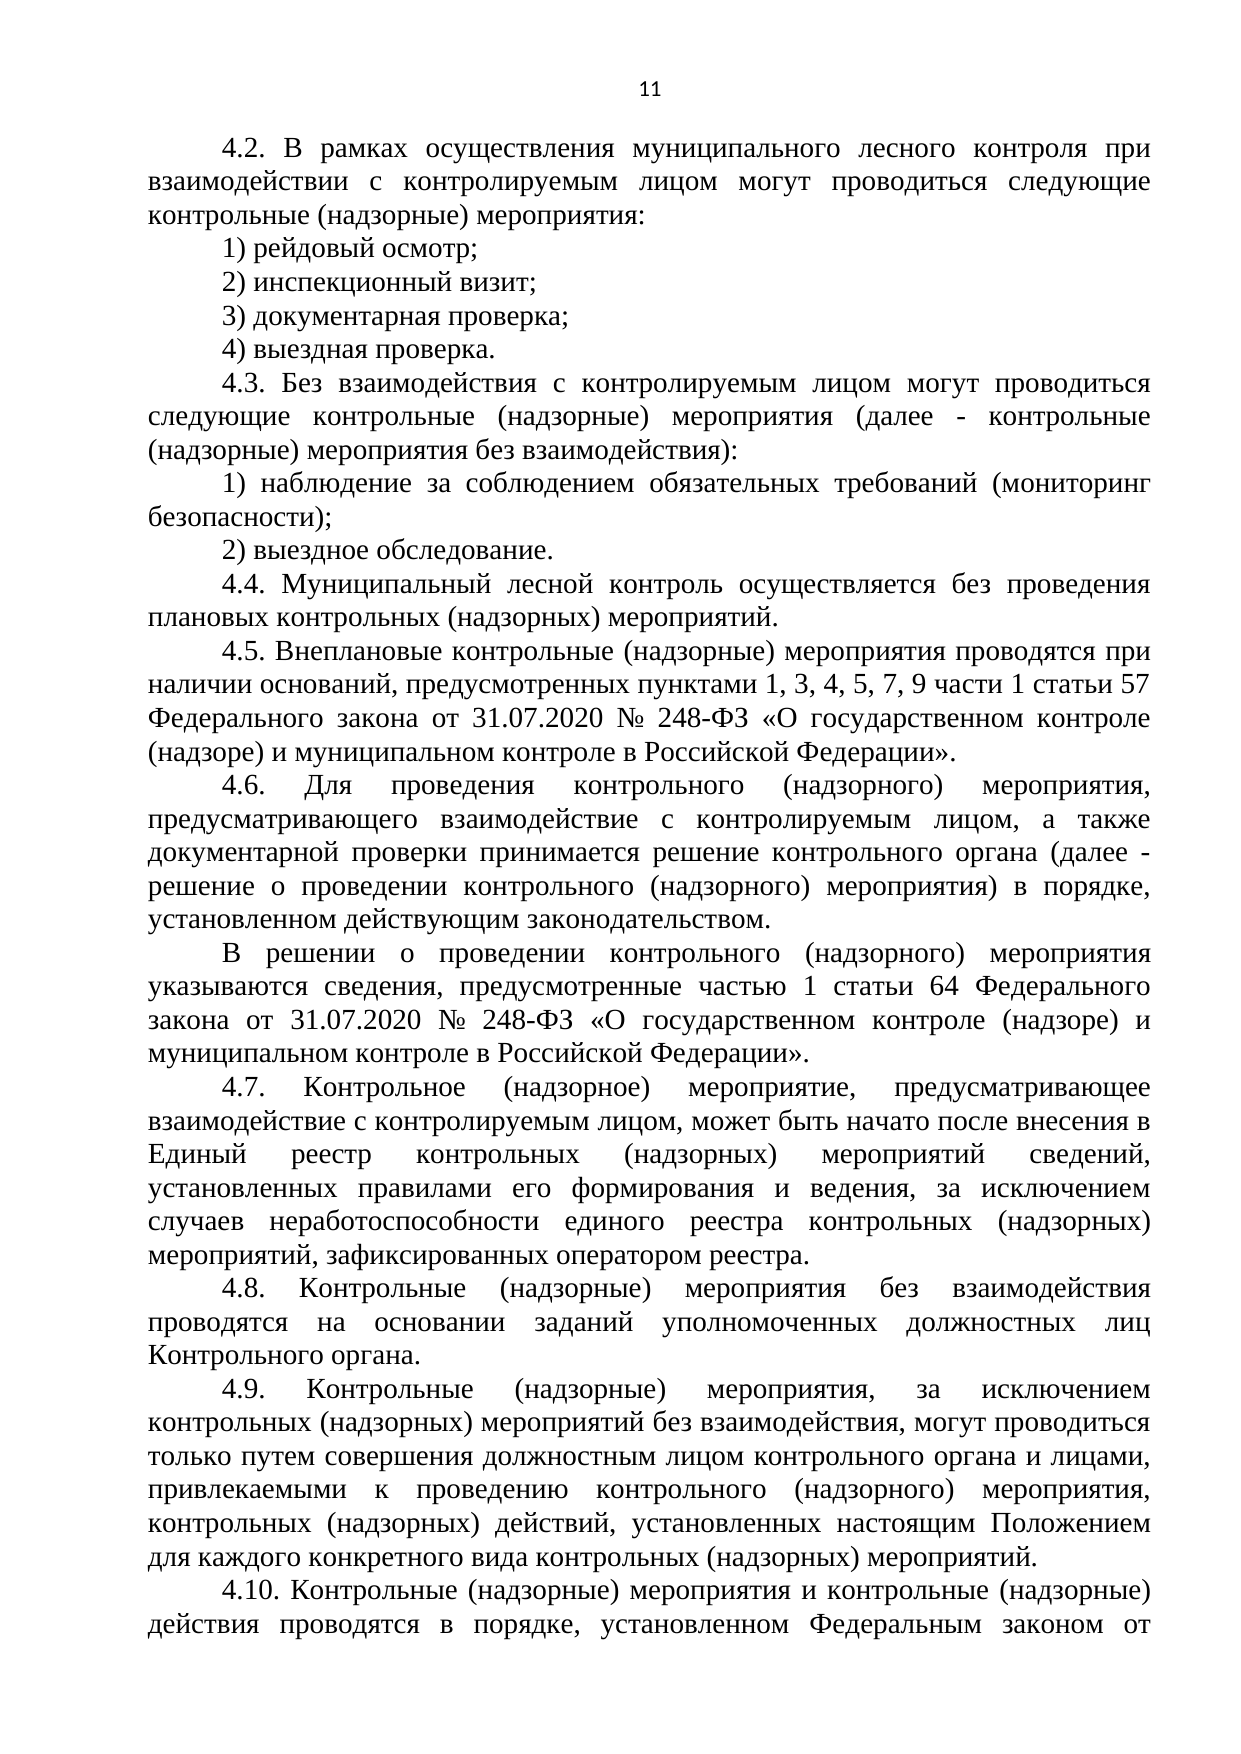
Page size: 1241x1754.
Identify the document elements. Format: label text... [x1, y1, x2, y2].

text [148, 1572, 1152, 1639]
text 3) документарная проверка; [148, 298, 1152, 331]
text 1) наблюдение за соблюдением обязательных требований (мониторинг безопасности); [148, 465, 1152, 532]
text 4.3. Без взаимодействия с контролируемым лицом могут проводиться следующие контрольные (надзорные) мероприятия (далее - контрольные (надзорные) мероприятия без взаимодействия): [148, 365, 1152, 465]
text 2) инспекционный визит; [148, 264, 1152, 298]
text В решении о проведении контрольного (надзорного) мероприятия указываются сведения, предусмотренные частью 1 статьи 64 Федерального закона от 31.07.2020 № 248-ФЗ «О государственном контроле (надзоре) и муниципальном контроле в Российской Федерации». [148, 935, 1152, 1069]
text 1) рейдовый осмотр; [148, 231, 1152, 264]
text 2) выездное обследование. [148, 532, 1152, 566]
text 4) выездная проверка. [148, 331, 1152, 365]
text 4.6. Для проведения контрольного (надзорного) мероприятия, предусматривающего взаимодействие с контролируемым лицом, а также документарной проверки принимается решение контрольного органа (далее - решение о проведении контрольного (надзорного) мероприятия) в порядке, установленном действующим законодательством. [148, 767, 1152, 935]
text 4.7. Контрольное (надзорное) мероприятие, предусматривающее взаимодействие с контролируемым лицом, может быть начато после внесения в Единый реестр контрольных (надзорных) мероприятий сведений, установленных правилами его формирования и ведения, за исключением случаев неработоспособности единого реестра контрольных (надзорных) мероприятий, зафиксированных оператором реестра. [148, 1069, 1152, 1270]
text 4.4. Муниципальный лесной контроль осуществляется без проведения плановых контрольных (надзорных) мероприятий. [148, 566, 1152, 633]
text 4.5. Внеплановые контрольные (надзорные) мероприятия проводятся при наличии оснований, предусмотренных пунктами 1, 3, 4, 5, 7, 9 части 1 статьи 57 Федерального закона от 31.07.2020 № 248-ФЗ «О государственном контроле (надзоре) и муниципальном контроле в Российской Федерации». [148, 633, 1152, 767]
text 4.2. В рамках осуществления муниципального лесного контроля при взаимодействии с контролируемым лицом могут проводиться следующие контрольные (надзорные) мероприятия: [148, 130, 1152, 231]
text 4.8. Контрольные (надзорные) мероприятия без взаимодействия проводятся на основании заданий уполномоченных должностных лиц Контрольного органа. [148, 1270, 1152, 1371]
text 4.9. Контрольные (надзорные) мероприятия, за исключением контрольных (надзорных) мероприятий без взаимодействия, могут проводиться только путем совершения должностным лицом контрольного органа и лицами, привлекаемыми к проведению контрольного (надзорного) мероприятия, контрольных (надзорных) действий, установленных настоящим Положением для каждого конкретного вида контрольных (надзорных) мероприятий. [148, 1371, 1152, 1572]
